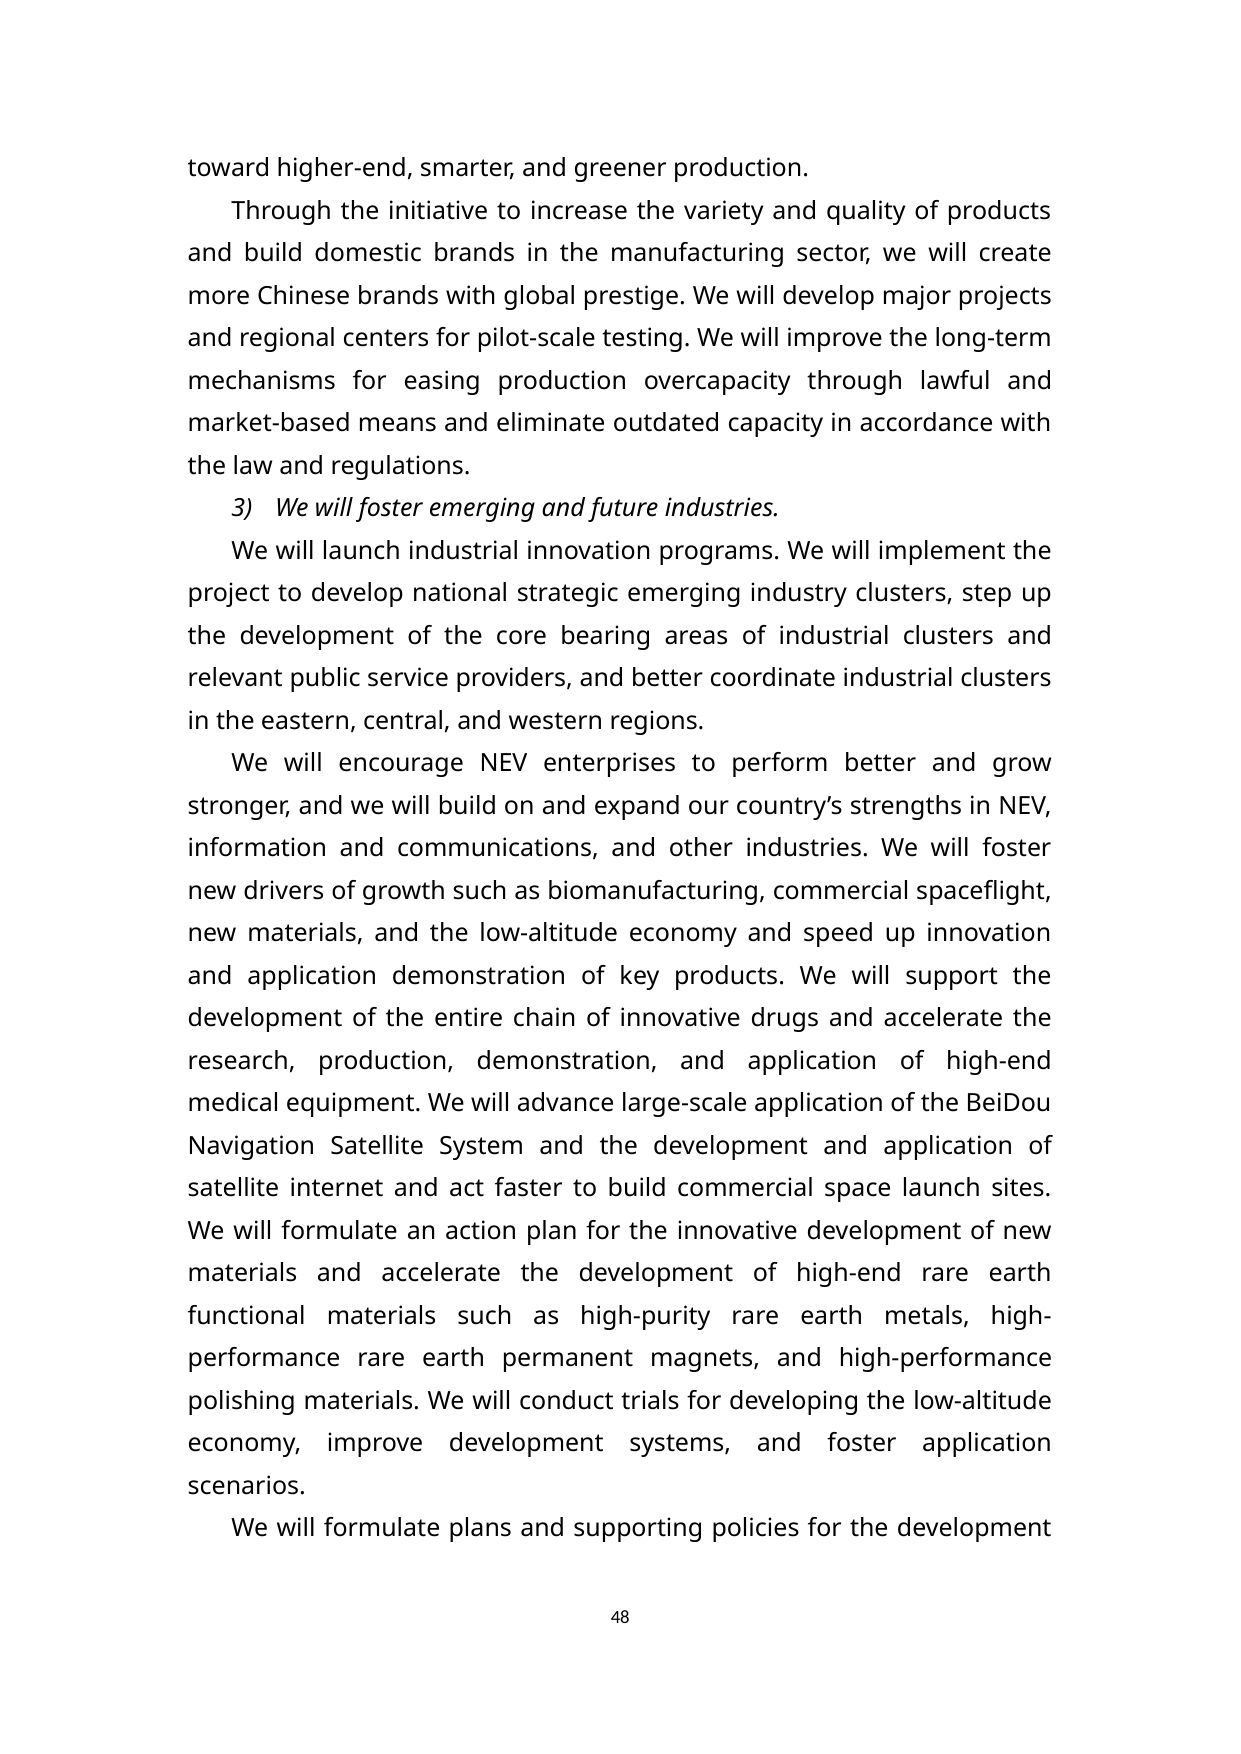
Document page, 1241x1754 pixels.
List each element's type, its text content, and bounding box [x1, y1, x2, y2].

text Through the initiative to increase the variety and quality of products and build domestic brands in the manufacturing sector, we will create more Chinese brands with global prestige. We will develop major projects and regional centers for pilot-scale testing. We will improve the long-term mechanisms for easing production overcapacity through lawful and market-based means and eliminate outdated capacity in accordance with the law and regulations. [187, 192, 1053, 482]
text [187, 1510, 1053, 1544]
text We will launch industrial innovation programs. We will implement the project to develop national strategic emerging industry clusters, step up the development of the core bearing areas of industrial clusters and relevant public service providers, and better coordinate industrial clusters in the eastern, central, and western regions. [187, 532, 1053, 737]
list We will foster emerging and future industries. [187, 490, 1053, 524]
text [187, 150, 1053, 184]
text We will encourage NEV enterprises to perform better and grow stronger, and we will build on and expand our country’s strengths in NEV, information and communications, and other industries. We will foster new drivers of growth such as biomanufacturing, commercial spaceflight, new materials, and the low-altitude economy and speed up innovation and application demonstration of key products. We will support the development of the entire chain of innovative drugs and accelerate the research, production, demonstration, and application of high-end medical equipment. We will advance large-scale application of the BeiDou Navigation Satellite System and the development and application of satellite internet and act faster to build commercial space launch sites. We will formulate an action plan for the innovative development of new materials and accelerate the development of high-end rare earth functional materials such as high-purity rare earth metals, high-performance rare earth permanent magnets, and high-performance polishing materials. We will conduct trials for developing the low-altitude economy, improve development systems, and foster application scenarios. [187, 745, 1053, 1502]
